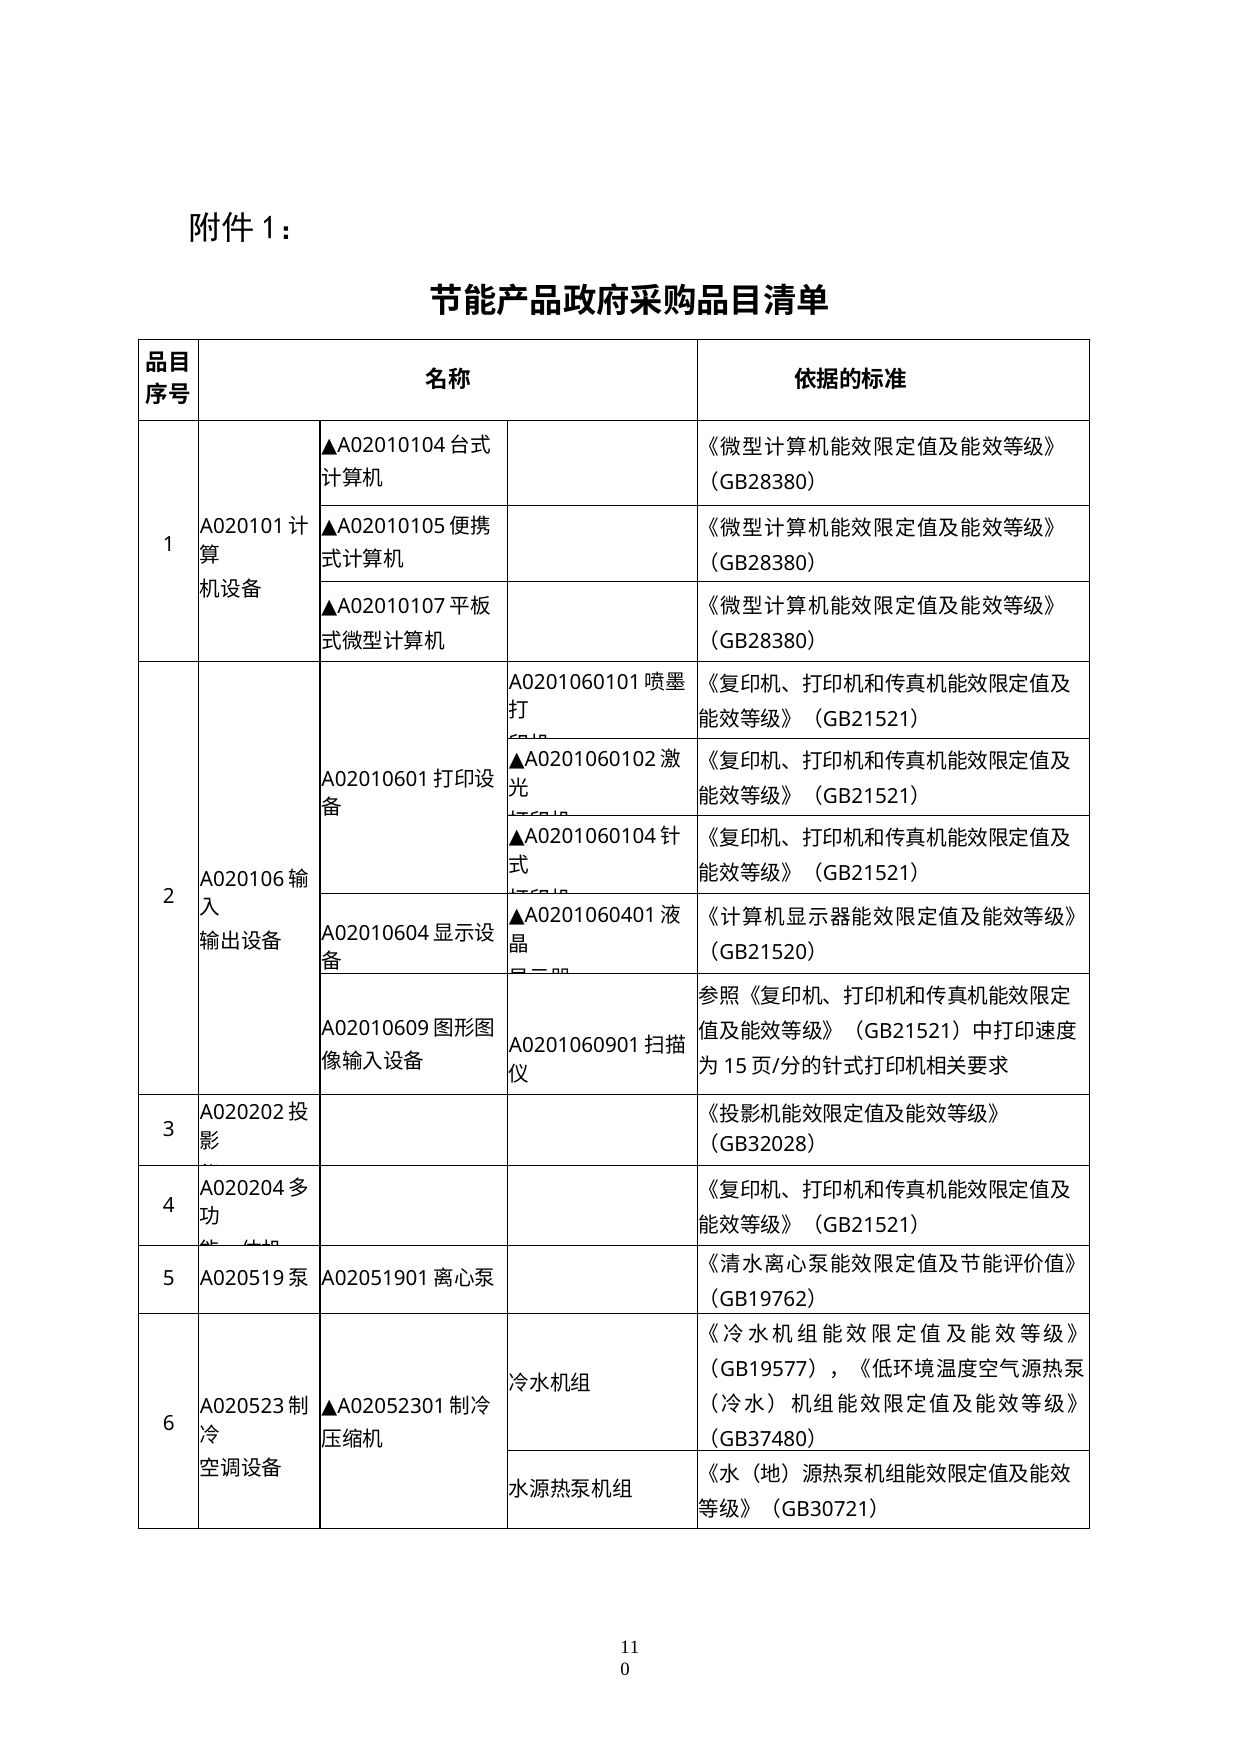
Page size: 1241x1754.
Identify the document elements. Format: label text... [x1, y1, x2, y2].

text 节能产品政府采购品目清单 [175, 274, 1084, 322]
text 附件1： [187, 204, 1084, 249]
